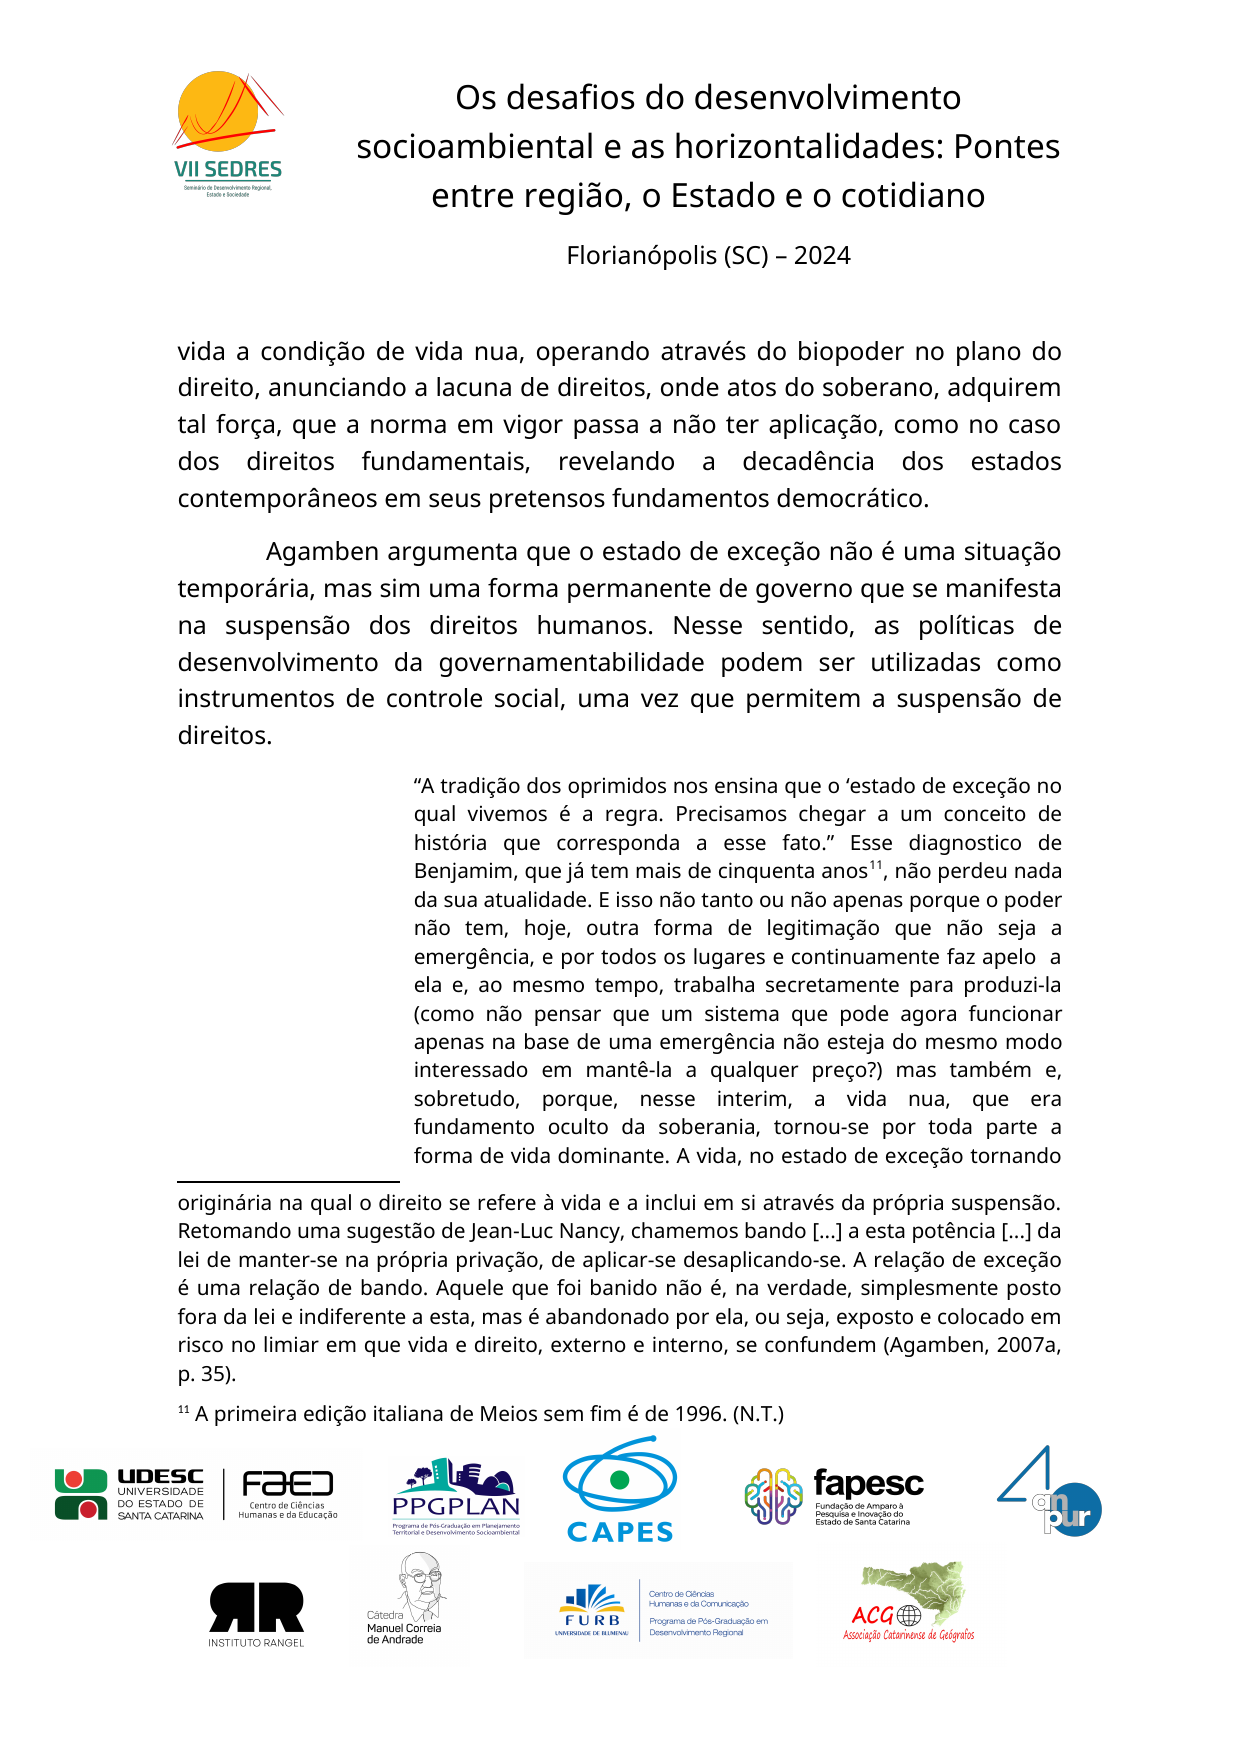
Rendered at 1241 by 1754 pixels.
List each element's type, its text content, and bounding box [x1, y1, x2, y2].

picture [559, 1428, 681, 1550]
picture [154, 61, 302, 209]
picture [387, 1456, 525, 1537]
picture [816, 1430, 1114, 1667]
picture [524, 1562, 793, 1659]
picture [184, 1555, 328, 1678]
picture [730, 1456, 939, 1538]
text Agamben argumenta que o estado de exceção não é uma situação temporária, mas sim uma forma permanente de governo que se manifesta na suspensão dos direitos humanos. Nesse sentido, as políticas de desenvolvimento da governamentabilidade podem ser utilizadas como instrumentos de controle social, uma vez que permitem a suspensão de direitos. [177, 534, 1063, 752]
picture [348, 1545, 471, 1667]
text Para o filósofo italiano o estado de exceção está em uma zona de indistinção, por meio do qual o soberano produz, captura e abandona a vida a condição de vida nua, operando através do biopoder no plano do direito, anunciando a lacuna de direitos, onde atos do soberano, adquirem tal força, que a norma em vigor passa a não ter aplicação, como no caso dos direitos fundamentais, revelando a decadência dos estados contemporâneos em seus pretensos fundamentos democrático. [177, 333, 1063, 514]
picture [29, 1448, 363, 1541]
text “A tradição dos oprimidos nos ensina que o ‘estado de exceção no qual vivemos é a regra. Precisamos chegar a um conceito de história que corresponda a esse fato.” Esse diagnostico de Benjamim, que já tem mais de cinquenta anos, não perdeu nada da sua atualidade. E isso não tanto ou não apenas porque o poder não tem, hoje, outra forma de legitimação que não seja a emergência, e por todos os lugares e continuamente faz apelo a ela e, ao mesmo tempo, trabalha secretamente para produzi-la (como não pensar que um sistema que pode agora funcionar apenas na base de uma emergência não esteja do mesmo modo interessado em mantê-la a qualquer preço?) mas também e, sobretudo, porque, nesse interim, a vida nua, que era fundamento oculto da soberania, tornou-se por toda parte a forma de vida dominante. A vida, no estado de exceção tornando normal, é a vida nua que separa em todos os âmbitos as formas de vida de sua coesão em uma forma-de-vida. À cisão marxiana entre o homem e o cidadão sucede, assim, aquela entre a vida nua, portadora última e opaca da soberania, e as múltiplas formas de vida abstratamente recodificadas em pessoas jurídico-sociais (o eleitor, o trabalhador dependente, o jornalista, o estudante, mas também o soropositivo, o travesti, a estrela pornô, o idoso, o progenitor, a mulher), que repousam todas nela (AGAMBEN, 2015, p.16). [413, 771, 1063, 1169]
